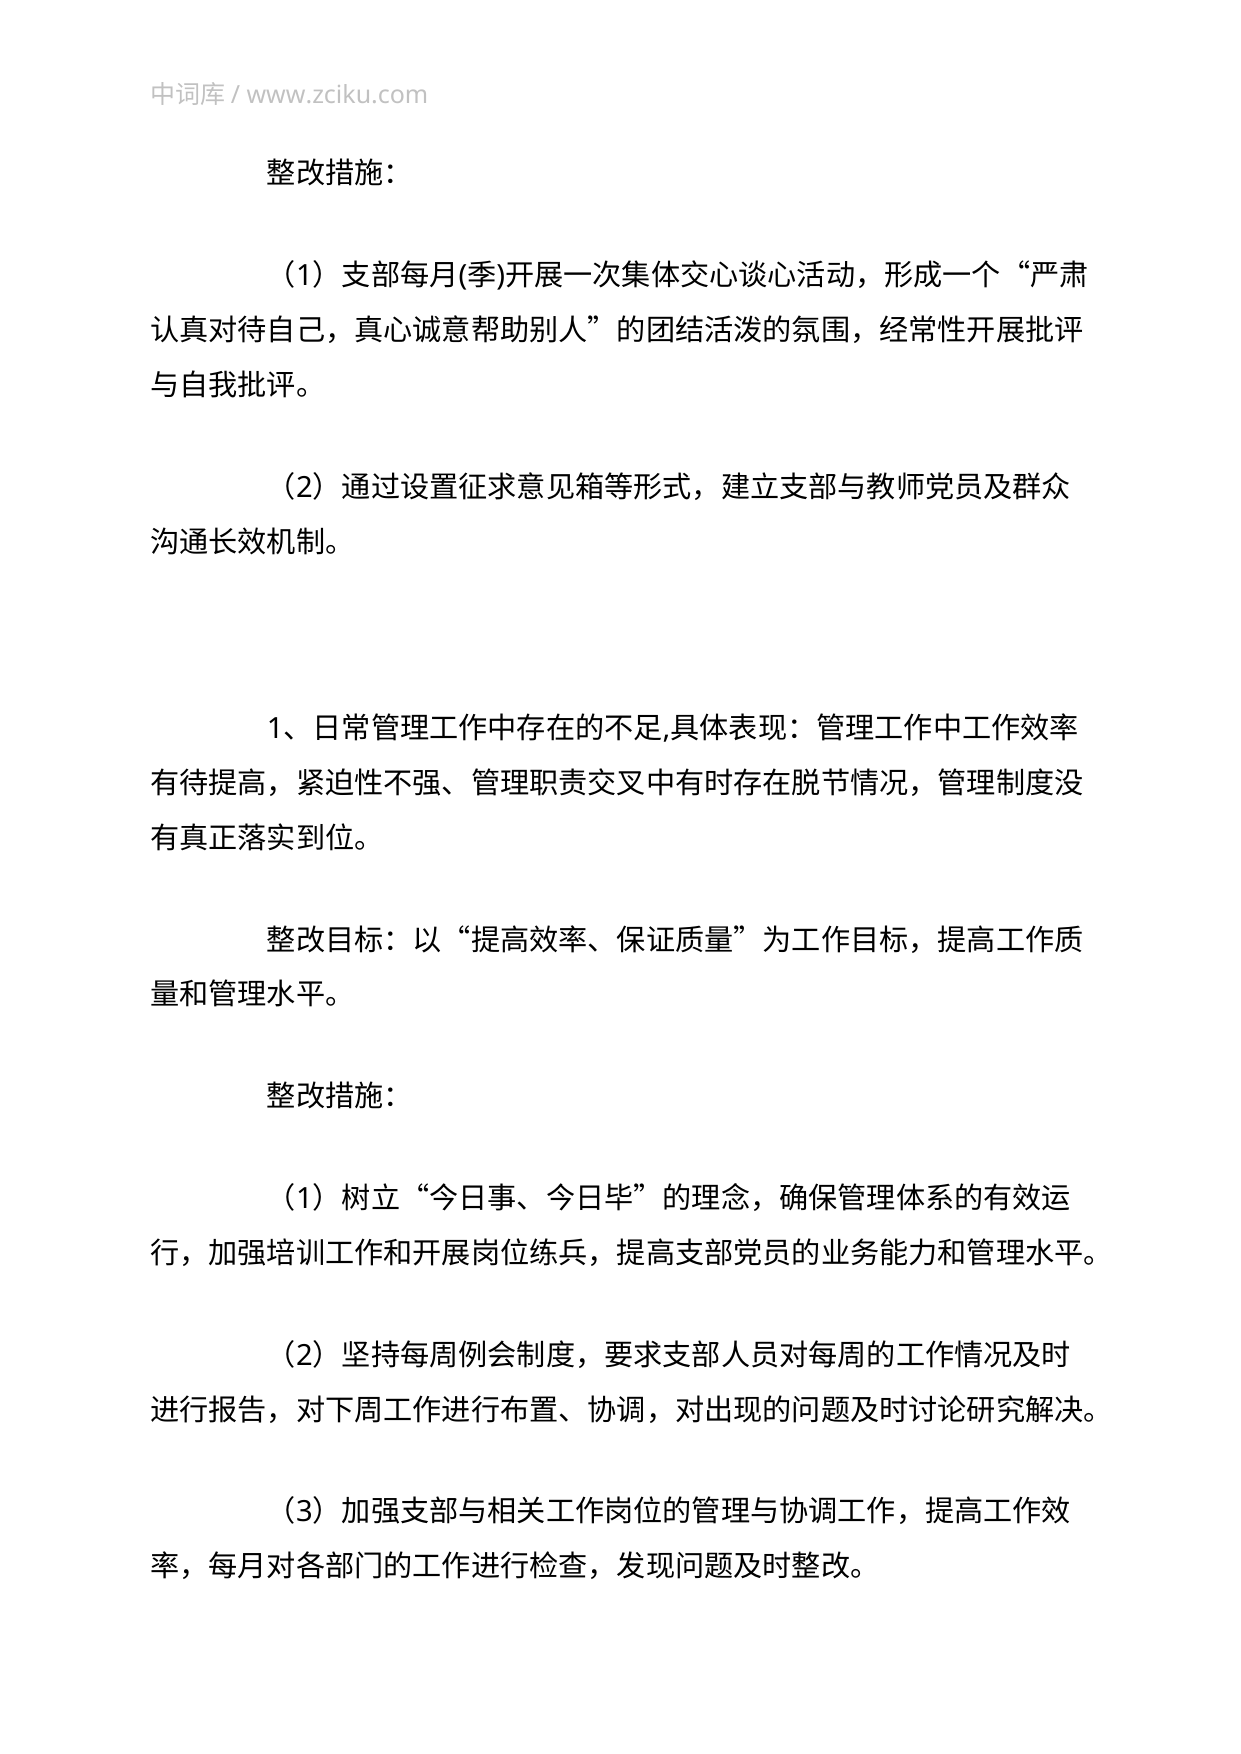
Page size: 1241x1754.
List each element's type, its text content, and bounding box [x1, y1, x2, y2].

text 整改目标：以“提高效率、保证质量”为工作目标，提高工作质量和管理水平。 [150, 916, 1090, 1013]
text （1）树立“今日事、今日毕”的理念，确保管理体系的有效运行，加强培训工作和开展岗位练兵，提高支部党员的业务能力和管理水平。 [150, 1174, 1090, 1272]
text （1）支部每月(季)开展一次集体交心谈心活动，形成一个“严肃认真对待自己，真心诚意帮助别人”的团结活泼的氛围，经常性开展批评与自我批评。 [150, 252, 1090, 404]
text （2）坚持每周例会制度，要求支部人员对每周的工作情况及时进行报告，对下周工作进行布置、协调，对出现的问题及时讨论研究解决。 [150, 1331, 1090, 1428]
text 整改措施： [150, 1073, 1090, 1115]
text （3）加强支部与相关工作岗位的管理与协调工作，提高工作效率，每月对各部门的工作进行检查，发现问题及时整改。 [150, 1488, 1090, 1585]
text 1、日常管理工作中存在的不足,具体表现：管理工作中工作效率有待提高，紧迫性不强、管理职责交叉中有时存在脱节情况，管理制度没有真正落实到位。 [150, 704, 1090, 857]
text （2）通过设置征求意见箱等形式，建立支部与教师党员及群众沟通长效机制。 [150, 463, 1090, 561]
text 整改措施： [150, 150, 1090, 192]
